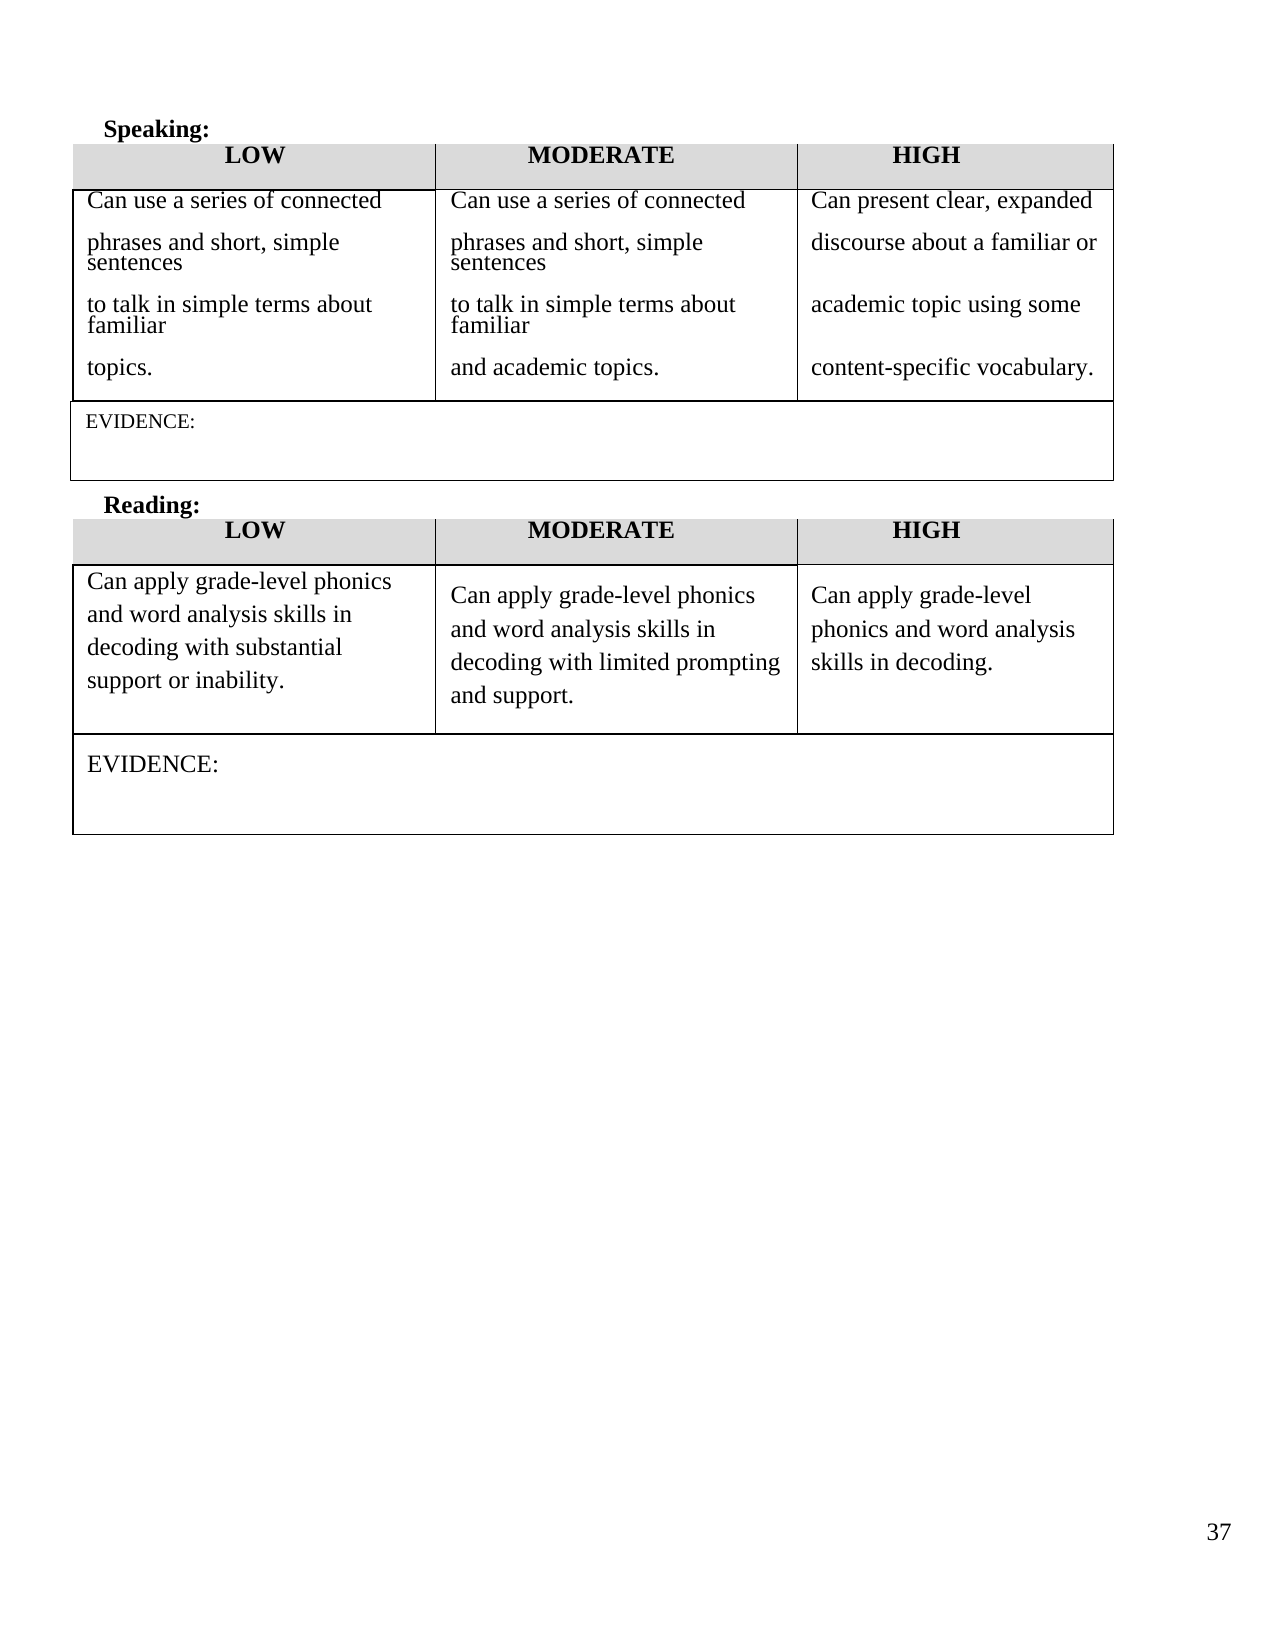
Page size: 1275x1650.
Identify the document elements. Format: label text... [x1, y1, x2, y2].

table_cell academic topic using some [798, 296, 1113, 358]
table_cell discourse about a familiar or [798, 233, 1113, 296]
table_cell Can present clear, expanded [798, 190, 1113, 233]
table_header MODERATE [436, 519, 797, 564]
table_header HIGH [798, 519, 1113, 564]
table_cell Can apply grade-level phonics and word analysis skills in decoding with limited prompting and support. [436, 566, 797, 733]
table_header HIGH [798, 144, 1113, 189]
text Reading: [103, 490, 1231, 519]
table_cell Can apply grade-level phonics and word analysis skills in decoding. [798, 565, 1113, 733]
table_cell EVIDENCE: [74, 735, 1113, 834]
table_cell topics. [74, 358, 435, 400]
table_header MODERATE [436, 144, 797, 189]
table_cell phrases and short, simple sentences [74, 233, 435, 296]
table_cell phrases and short, simple sentences [436, 233, 797, 296]
table_header LOW [73, 519, 435, 564]
text Speaking: [103, 114, 1231, 143]
table_cell to talk in simple terms about familiar [436, 296, 797, 358]
table_cell content-specific vocabulary. [798, 358, 1113, 400]
table_cell Can use a series of connected [74, 191, 435, 233]
table_cell Can use a series of connected [436, 190, 797, 233]
table_cell Can apply grade-level phonics and word analysis skills in decoding with substantial support or inability. [74, 566, 435, 733]
table_cell and academic topics. [436, 358, 797, 400]
table_cell to talk in simple terms about familiar [74, 296, 435, 358]
table_header LOW [73, 144, 435, 189]
